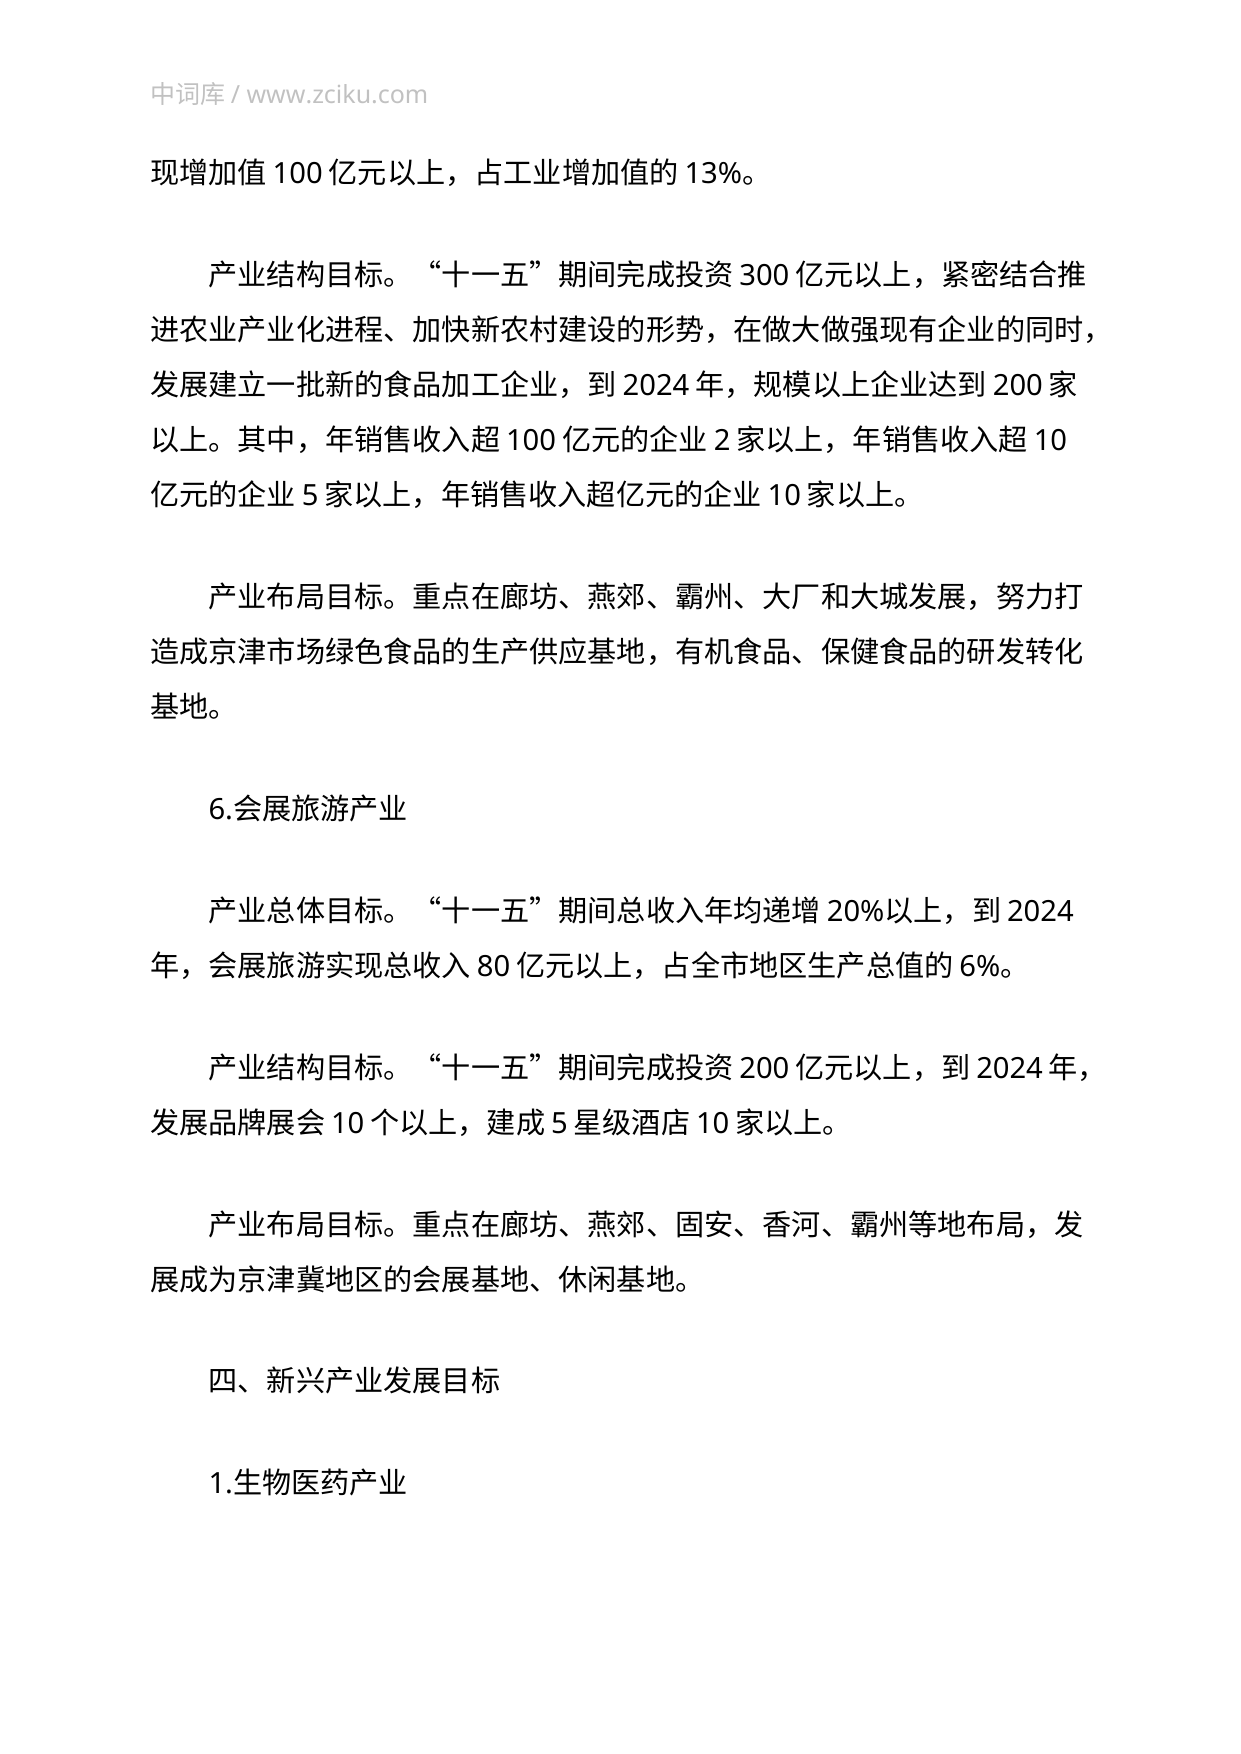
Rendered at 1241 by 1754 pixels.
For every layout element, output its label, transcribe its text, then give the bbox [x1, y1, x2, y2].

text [150, 150, 1090, 192]
text 6.会展旅游产业 [150, 785, 1090, 828]
text 产业结构目标。“十一五”期间完成投资300亿元以上，紧密结合推进农业产业化进程、加快新农村建设的形势，在做大做强现有企业的同时，发展建立一批新的食品加工企业，到2024年，规模以上企业达到200家以上。其中，年销售收入超100亿元的企业2家以上，年销售收入超10亿元的企业5家以上，年销售收入超亿元的企业10家以上。 [150, 252, 1090, 514]
text 四、新兴产业发展目标 [150, 1358, 1090, 1400]
text 产业总体目标。“十一五”期间总收入年均递增20%以上，到2024年，会展旅游实现总收入80亿元以上，占全市地区生产总值的6%。 [150, 887, 1090, 985]
text 产业布局目标。重点在廊坊、燕郊、霸州、大厂和大城发展，努力打造成京津市场绿色食品的生产供应基地，有机食品、保健食品的研发转化基地。 [150, 574, 1090, 726]
text 产业结构目标。“十一五”期间完成投资200亿元以上，到2024年，发展品牌展会10个以上，建成5星级酒店10家以上。 [150, 1044, 1090, 1142]
text 1.生物医药产业 [150, 1460, 1090, 1502]
text 产业布局目标。重点在廊坊、燕郊、固安、香河、霸州等地布局，发展成为京津冀地区的会展基地、休闲基地。 [150, 1201, 1090, 1298]
